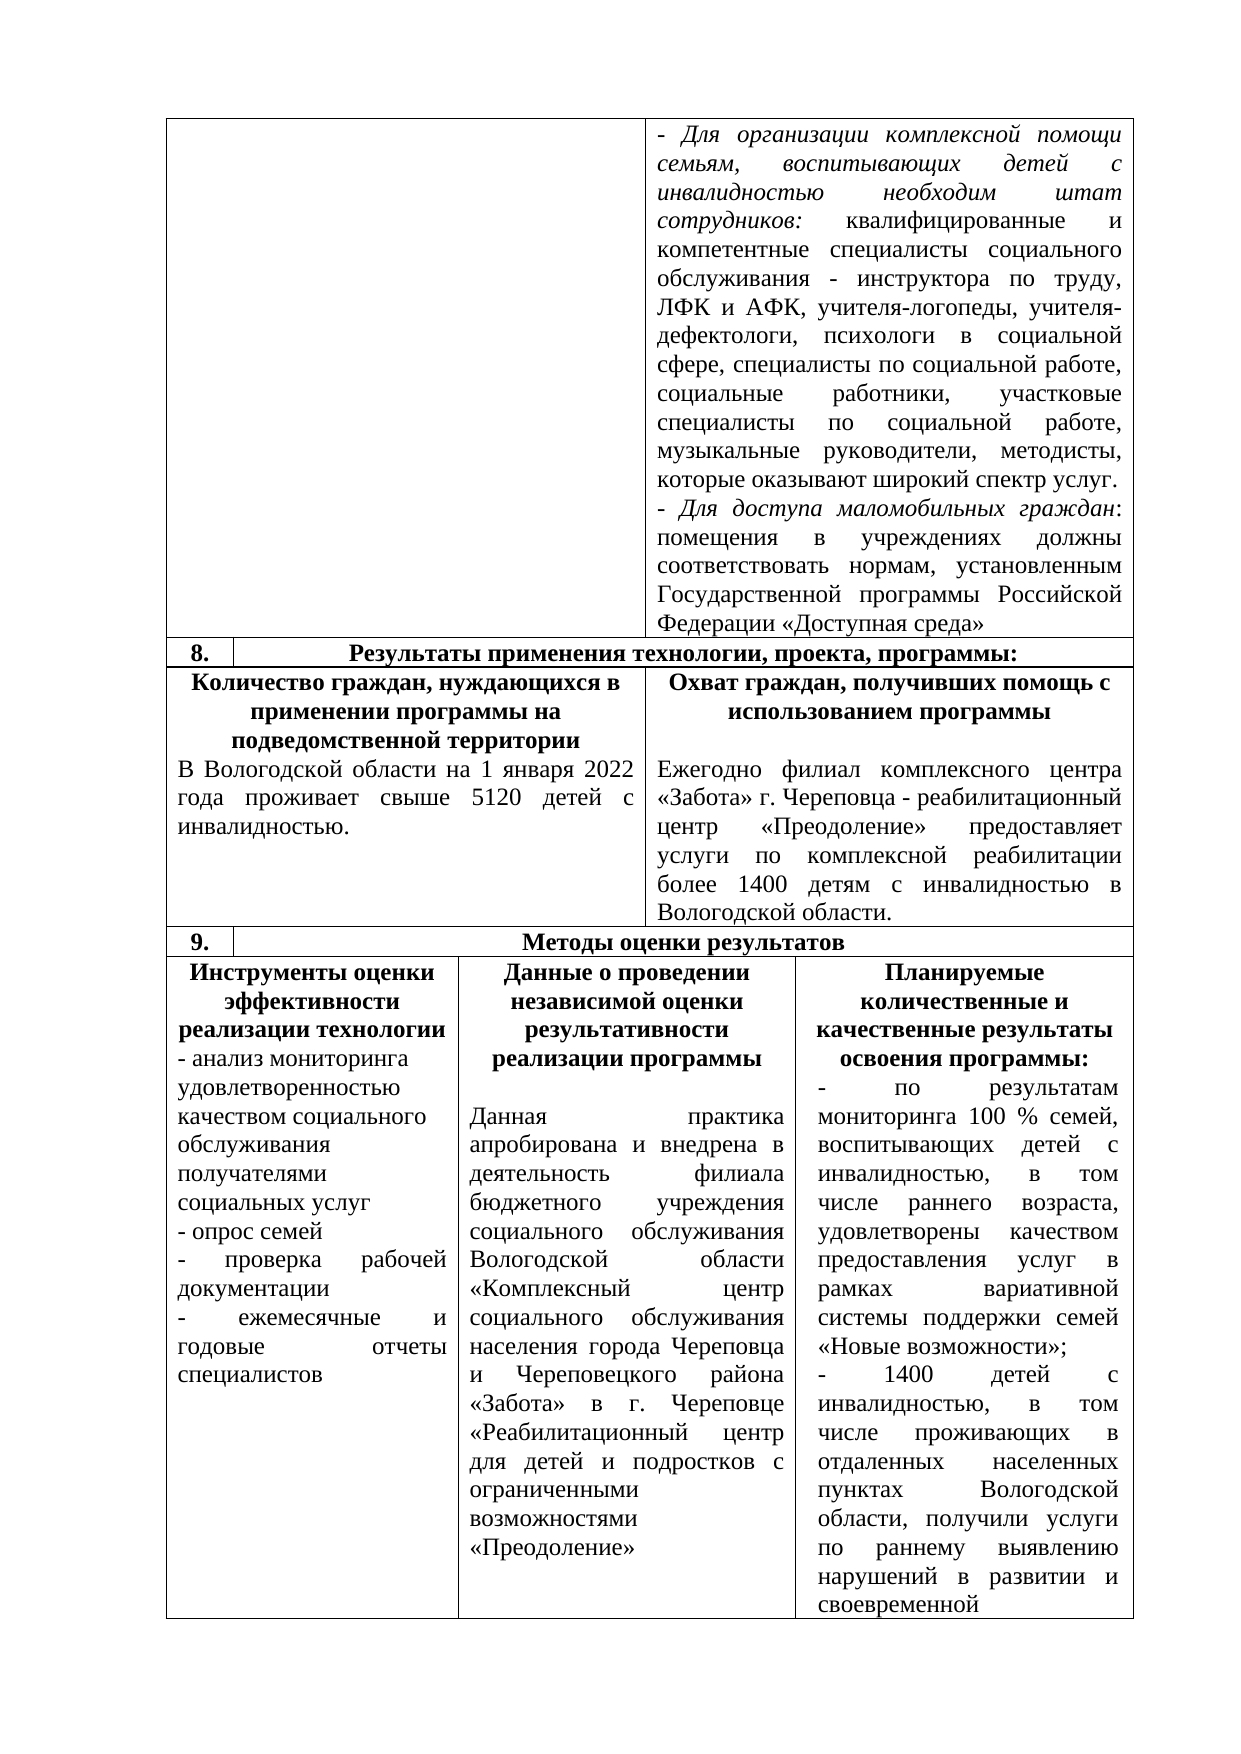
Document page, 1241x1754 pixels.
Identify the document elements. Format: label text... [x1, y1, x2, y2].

table_cell 8. [167, 638, 233, 666]
table_cell Методы оценки результатов [234, 927, 1133, 956]
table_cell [167, 119, 645, 637]
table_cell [167, 957, 458, 1618]
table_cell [459, 957, 795, 1618]
table_cell Охват граждан, получивших помощь с использованием программы Ежегодно филиал комплексного центра «Забота» г. Череповца - реабилитационный центр «Преодоление» предоставляет услуги по комплексной реабилитации более 1400 детям с инвалидностью в Вологодской области. [646, 668, 1133, 926]
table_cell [646, 119, 1133, 637]
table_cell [796, 957, 1133, 1618]
table_cell Результаты применения технологии, проекта, программы: [234, 638, 1133, 666]
table_cell 9. [167, 927, 233, 956]
table_cell Количество граждан, нуждающихся в применении программы на подведомственной территории В Вологодской области на 1 января 2022 года проживает свыше 5120 детей с инвалидностью. [167, 668, 645, 926]
